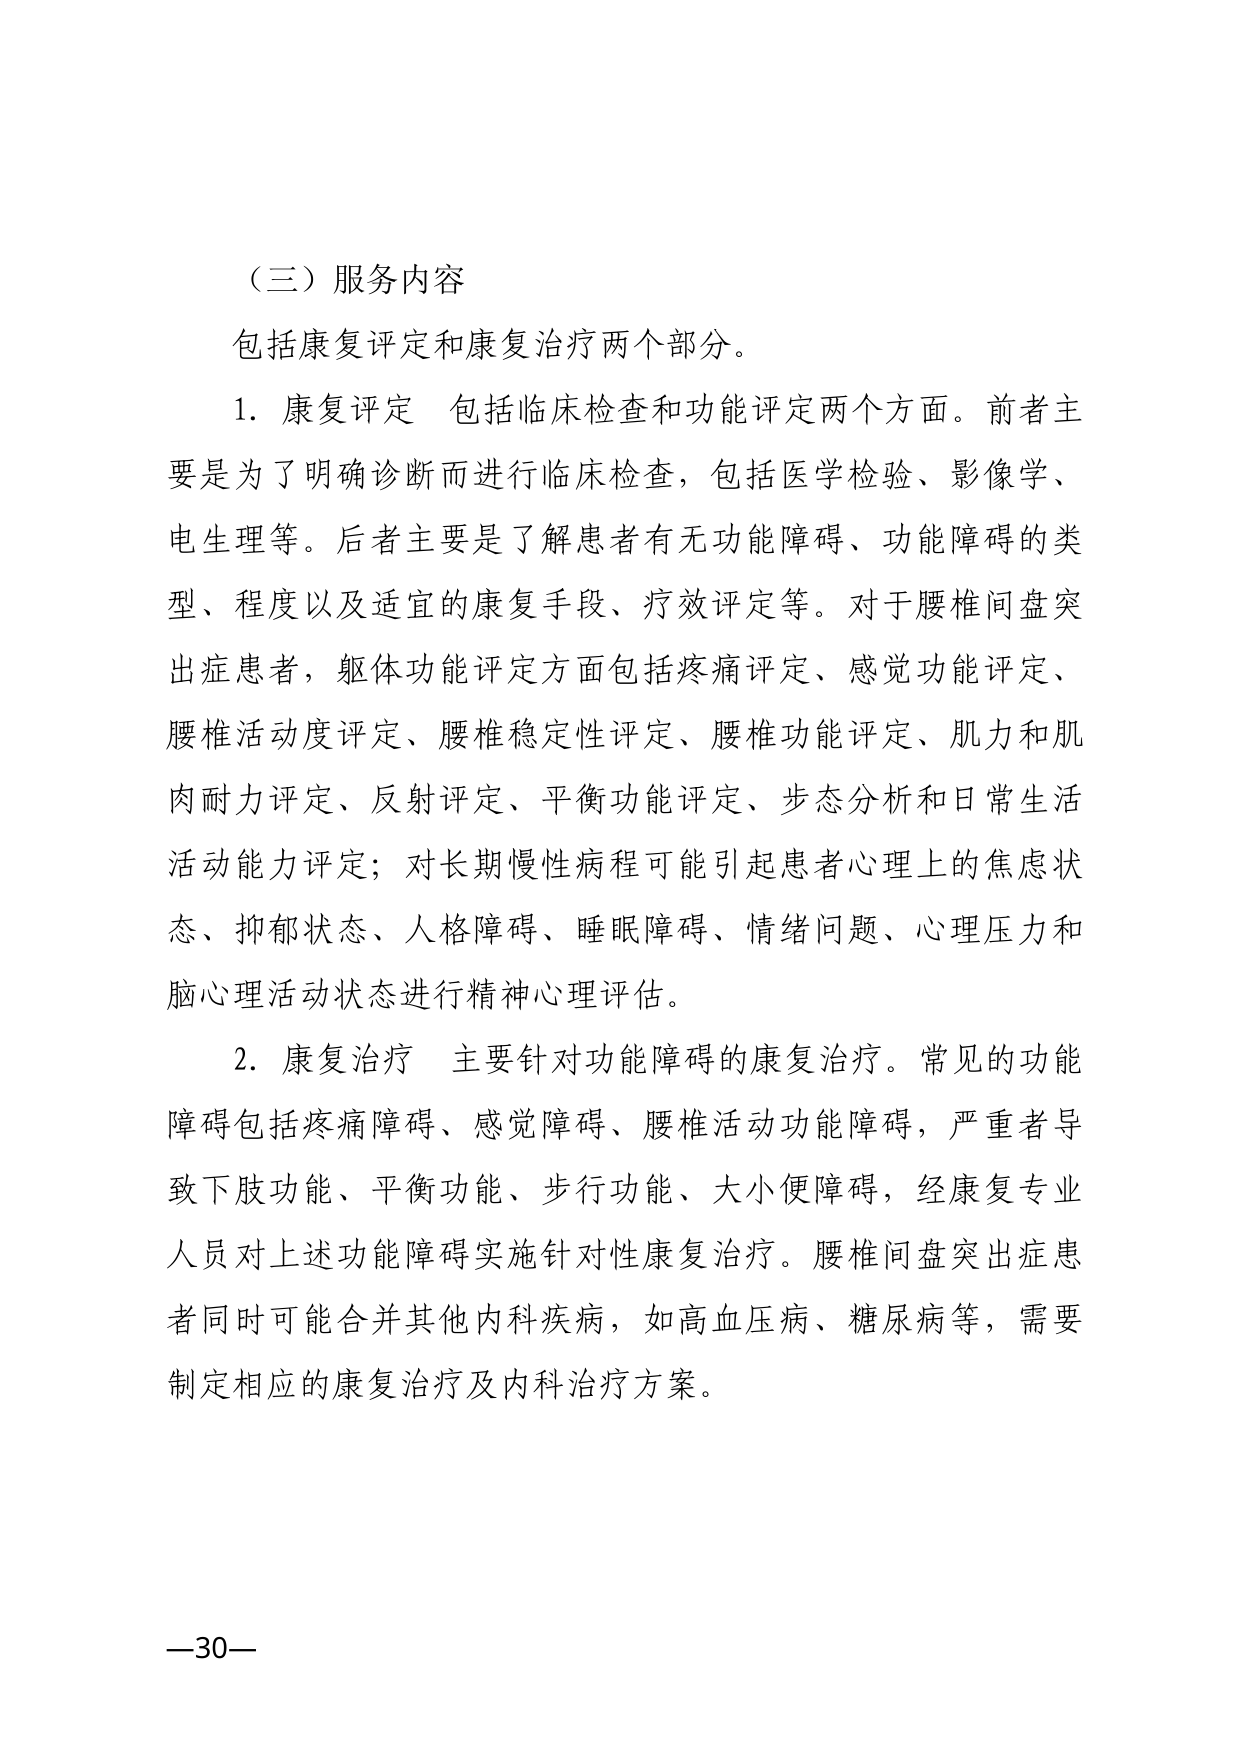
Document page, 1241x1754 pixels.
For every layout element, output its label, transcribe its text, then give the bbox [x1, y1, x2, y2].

list 康复评定 包括临床检查和功能评定两个方面。前者主要是为了明确诊断而进行临床检查，包括医学检验、影像学、电生理等。后者主要是了解患者有无功能障碍、功能障碍的类型、程度以及适宜的康复手段、疗效评定等。对于腰椎间盘突出症患者，躯体功能评定方面包括疼痛评定、感觉功能评定、腰椎活动度评定、腰椎稳定性评定、腰椎功能评定、肌力和肌肉耐力评定、反射评定、平衡功能评定、步态分析和日常生活活动能力评定；对长期慢性病程可能引起患者心理上的焦虑状态、抑郁状态、人格障碍、睡眠障碍、情绪问题、心理压力和脑心理活动状态进行精神心理评估。 [165, 375, 1087, 1025]
list 康复治疗 主要针对功能障碍的康复治疗。常见的功能障碍包括疼痛障碍、感觉障碍、腰椎活动功能障碍，严重者导致下肢功能、平衡功能、步行功能、大小便障碍，经康复专业人员对上述功能障碍实施针对性康复治疗。腰椎间盘突出症患者同时可能合并其他内科疾病，如高血压病、糖尿病等，需要制定相应的康复治疗及内科治疗方案。 [165, 1025, 1087, 1415]
text 包括康复评定和康复治疗两个部分。 [165, 310, 1087, 375]
text （三）服务内容 [165, 245, 1087, 310]
